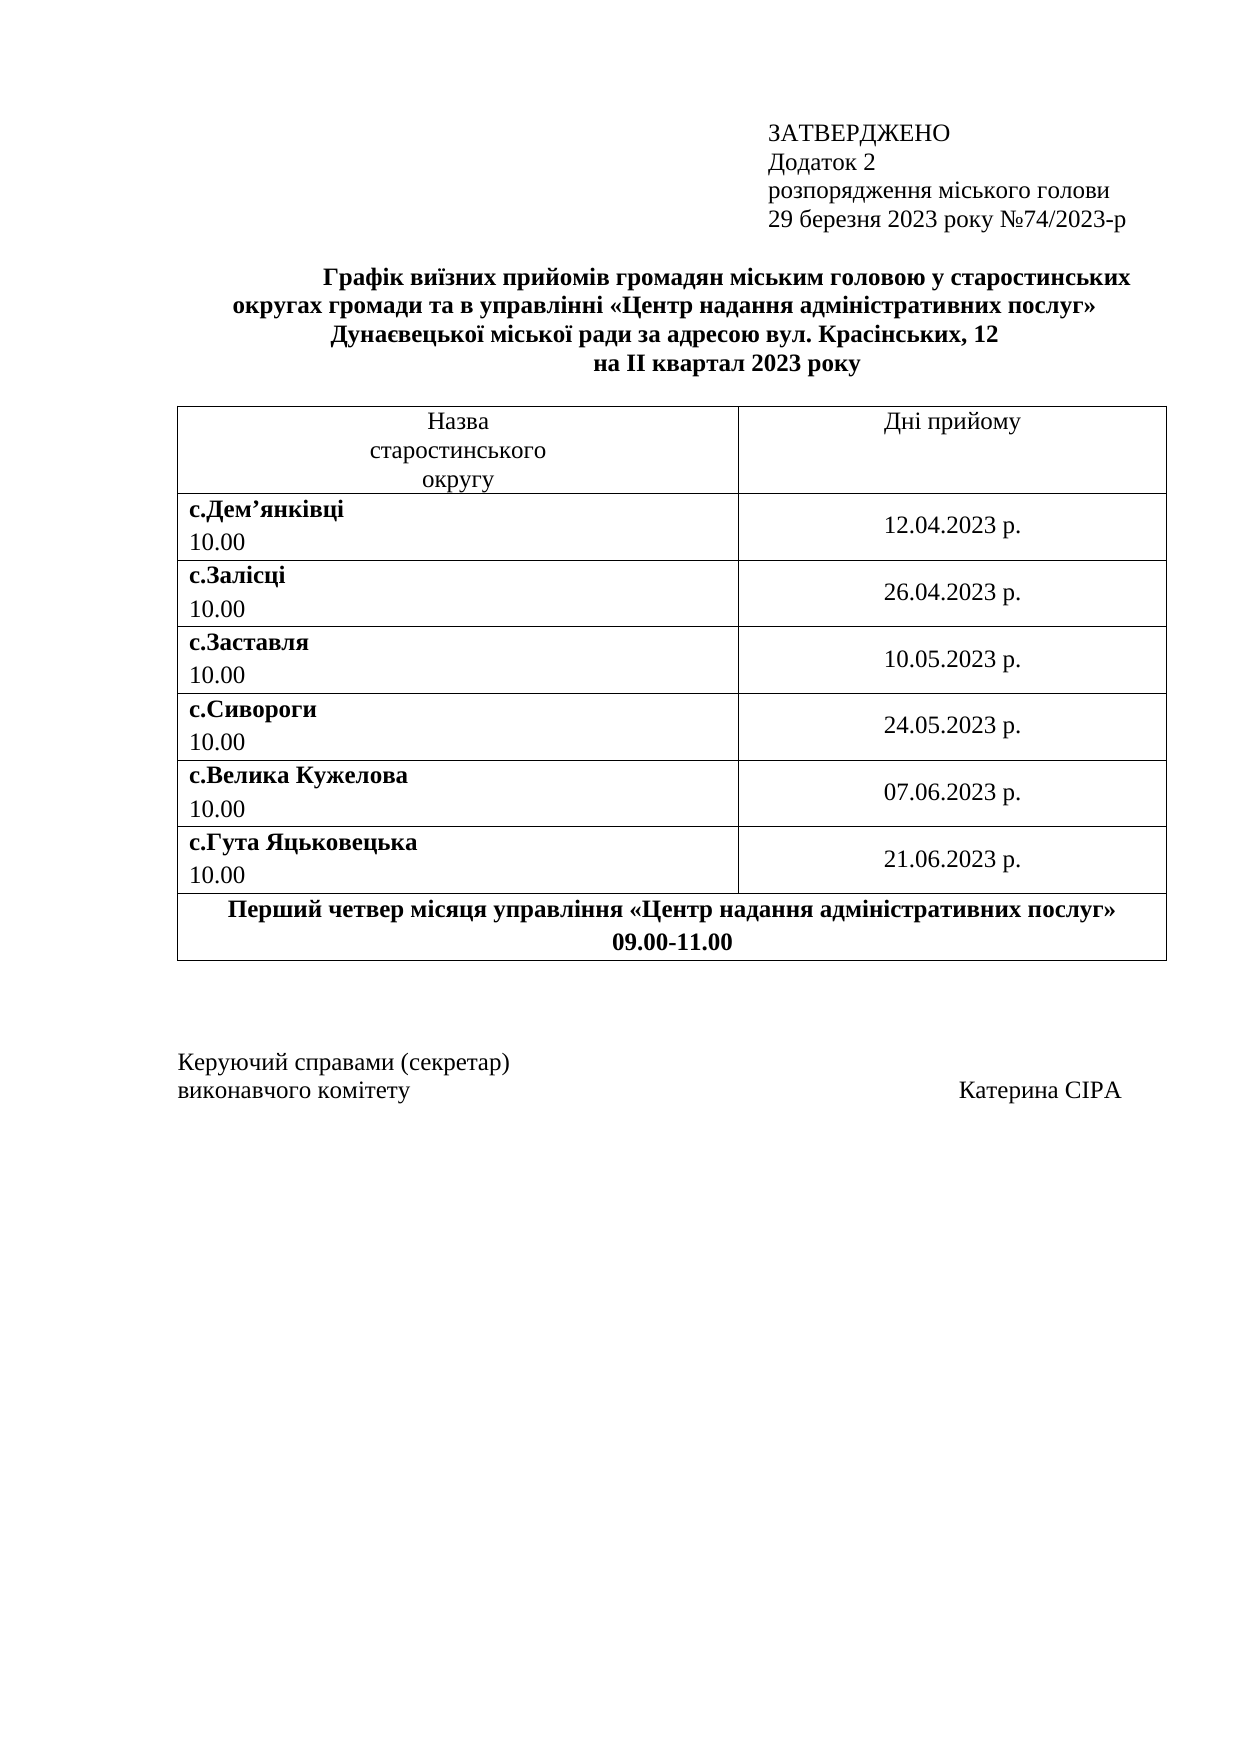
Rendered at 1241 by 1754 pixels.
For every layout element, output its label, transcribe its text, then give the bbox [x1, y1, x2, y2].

table_cell с.Заставля 10.00 [178, 627, 738, 693]
text Керуючий справами (секретар) [177, 1047, 1152, 1076]
table_cell с.Залісці 10.00 [178, 561, 738, 626]
table_cell 12.04.2023 р. [739, 494, 1166, 559]
table_cell 24.05.2023 р. [739, 694, 1166, 759]
table_header Дні прийому [739, 407, 1166, 493]
table_cell с.Гута Яцьковецька 10.00 [178, 827, 738, 893]
table_header Назва старостинського округу [178, 407, 738, 493]
table_cell Перший четвер місяця управління «Центр надання адміністративних послуг» 09.00-11.00 [178, 894, 1166, 959]
text Графік виїзних прийомів громадян міським головою у старостинських округах громади та в управлінні «Центр надання адміністративних послуг» Дунаєвецької міської ради за адресою вул. Красінських, 12 [177, 262, 1152, 348]
table_cell 21.06.2023 р. [739, 827, 1166, 893]
text виконавчого комітету Катерина СІРА [177, 1076, 1152, 1104]
text ЗАТВЕРДЖЕНО [768, 118, 1152, 147]
table_cell 10.05.2023 р. [739, 627, 1166, 693]
table_cell с.Велика Кужелова 10.00 [178, 761, 738, 826]
text Додаток 2 [768, 147, 1152, 176]
table_cell с.Дем’янківці 10.00 [178, 494, 738, 559]
table_cell 07.06.2023 р. [739, 761, 1166, 826]
table_cell 26.04.2023 р. [739, 561, 1166, 626]
text 29 березня 2023 року №74/2023-р [768, 204, 1152, 233]
table_cell с.Сивороги 10.00 [178, 694, 738, 759]
text розпорядження міського голови [768, 176, 1152, 204]
text на ІІ квартал 2023 року [177, 348, 1152, 377]
